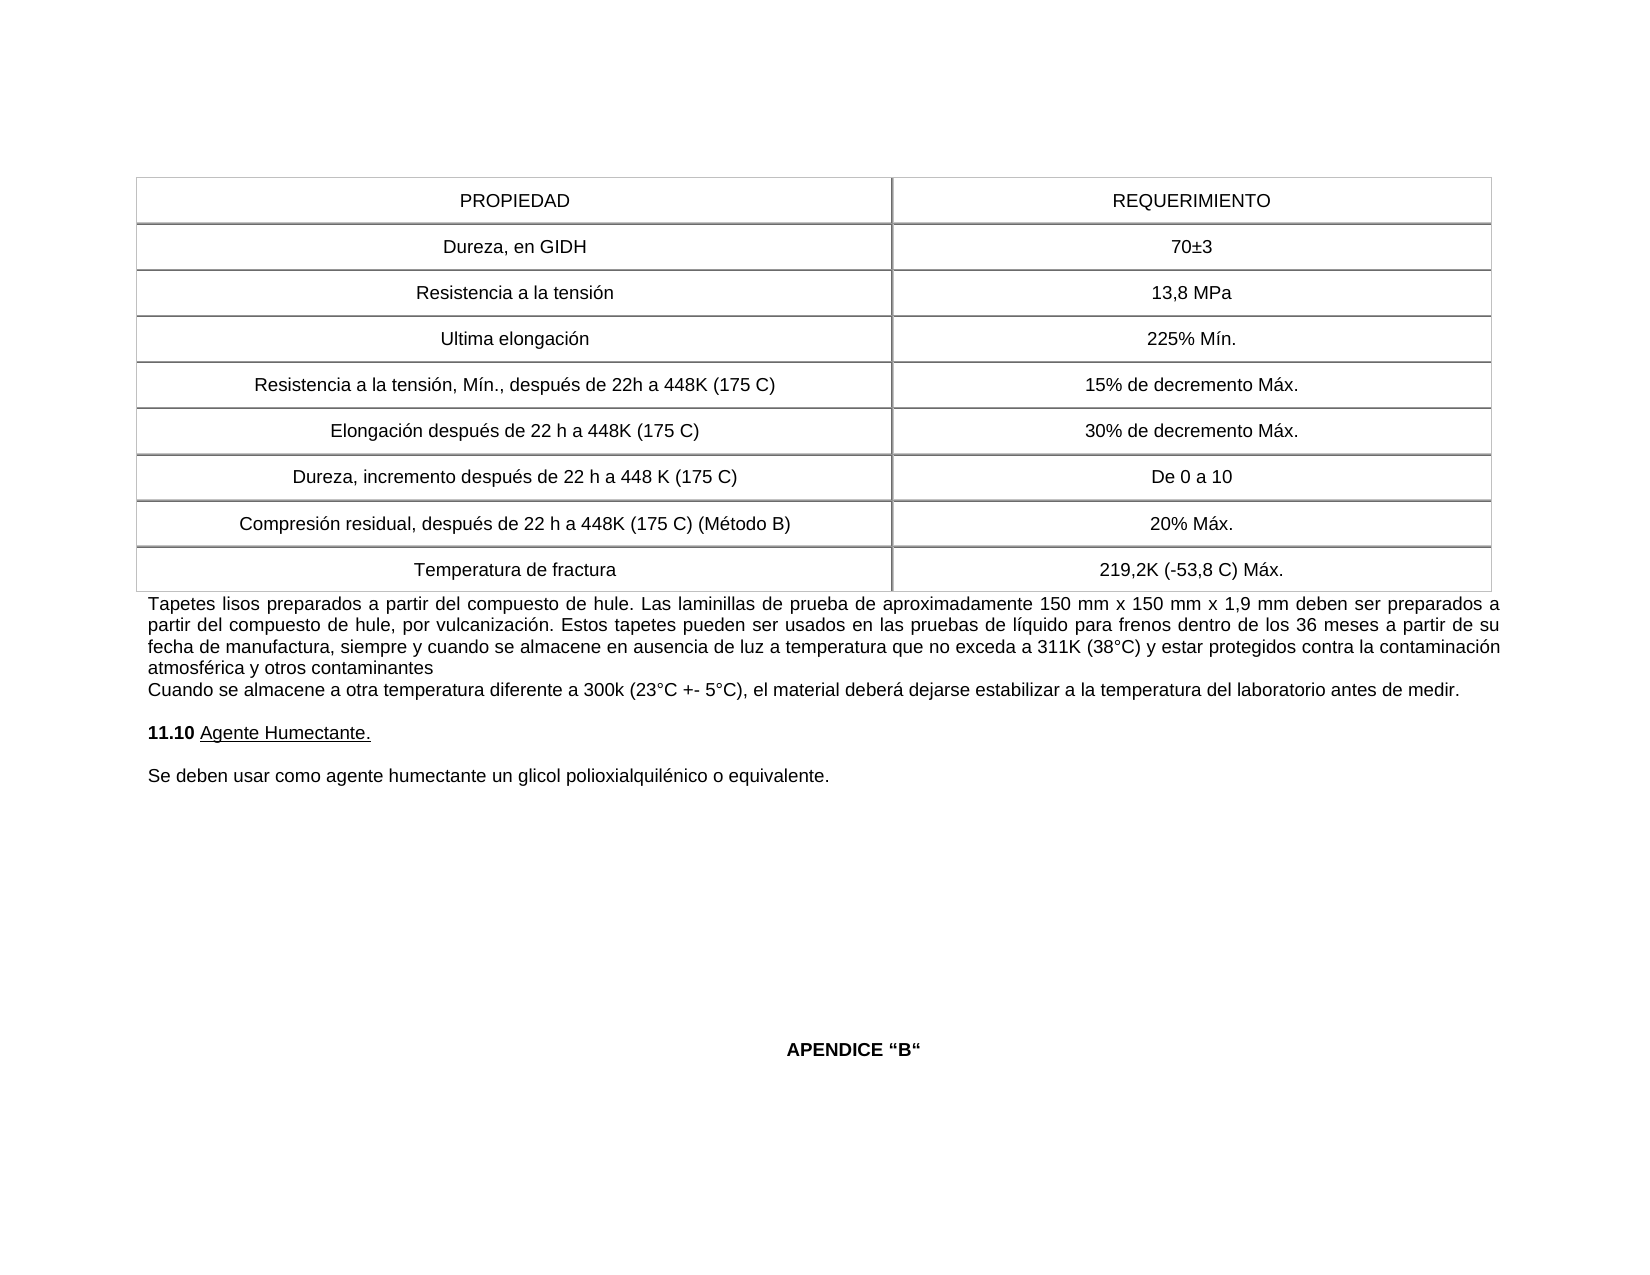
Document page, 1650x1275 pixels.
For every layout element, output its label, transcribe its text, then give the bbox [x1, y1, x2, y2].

text Tapetes lisos preparados a partir del compuesto de hule. Las laminillas de prueba de aproximadamente 150 mm x 150 mm x 1,9 mm deben ser preparados a partir del compuesto de hule, por vulcanización. Estos tapetes pueden ser usados en las pruebas de líquido para frenos dentro de los 36 meses a partir de su fecha de manufactura, siempre y cuando se almacene en ausencia de luz a temperatura que no exceda a 311K (38°C) y estar protegidos contra la contaminación atmosférica y otros contaminantes [148, 592, 1502, 679]
table_cell Ultima elongación [137, 317, 891, 361]
text Se deben usar como agente humectante un glicol polioxialquilénico o equivalente. [148, 765, 1502, 787]
table_cell 70±3 [894, 225, 1491, 268]
table_cell 15% de decremento Máx. [894, 363, 1491, 407]
table_cell 20% Máx. [894, 502, 1491, 545]
table_cell 219,2K (-53,8 C) Máx. [894, 548, 1491, 591]
text APENDICE “B“ [175, 1039, 1502, 1060]
table_header PROPIEDAD [137, 178, 891, 222]
table_cell Elongación después de 22 h a 448K (175 C) [137, 409, 891, 453]
table_cell Compresión residual, después de 22 h a 448K (175 C) (Método B) [137, 502, 891, 545]
table_cell Dureza, en GIDH [137, 225, 891, 268]
text Cuando se almacene a otra temperatura diferente a 300k (23°C +- 5°C), el material deberá dejarse estabilizar a la temperatura del laboratorio antes de medir. [148, 679, 1502, 700]
text 11.10 Agente Humectante. [148, 722, 1502, 743]
table_cell Resistencia a la tensión, Mín., después de 22h a 448K (175 C) [137, 363, 891, 407]
table_header REQUERIMIENTO [894, 178, 1491, 222]
table_cell Resistencia a la tensión [137, 271, 891, 314]
table_cell 225% Mín. [894, 317, 1491, 361]
table_cell 30% de decremento Máx. [894, 409, 1491, 453]
table_cell 13,8 MPa [894, 271, 1491, 314]
table_cell De 0 a 10 [894, 456, 1491, 499]
table_cell Temperatura de fractura [137, 548, 891, 591]
table_cell Dureza, incremento después de 22 h a 448 K (175 C) [137, 456, 891, 499]
